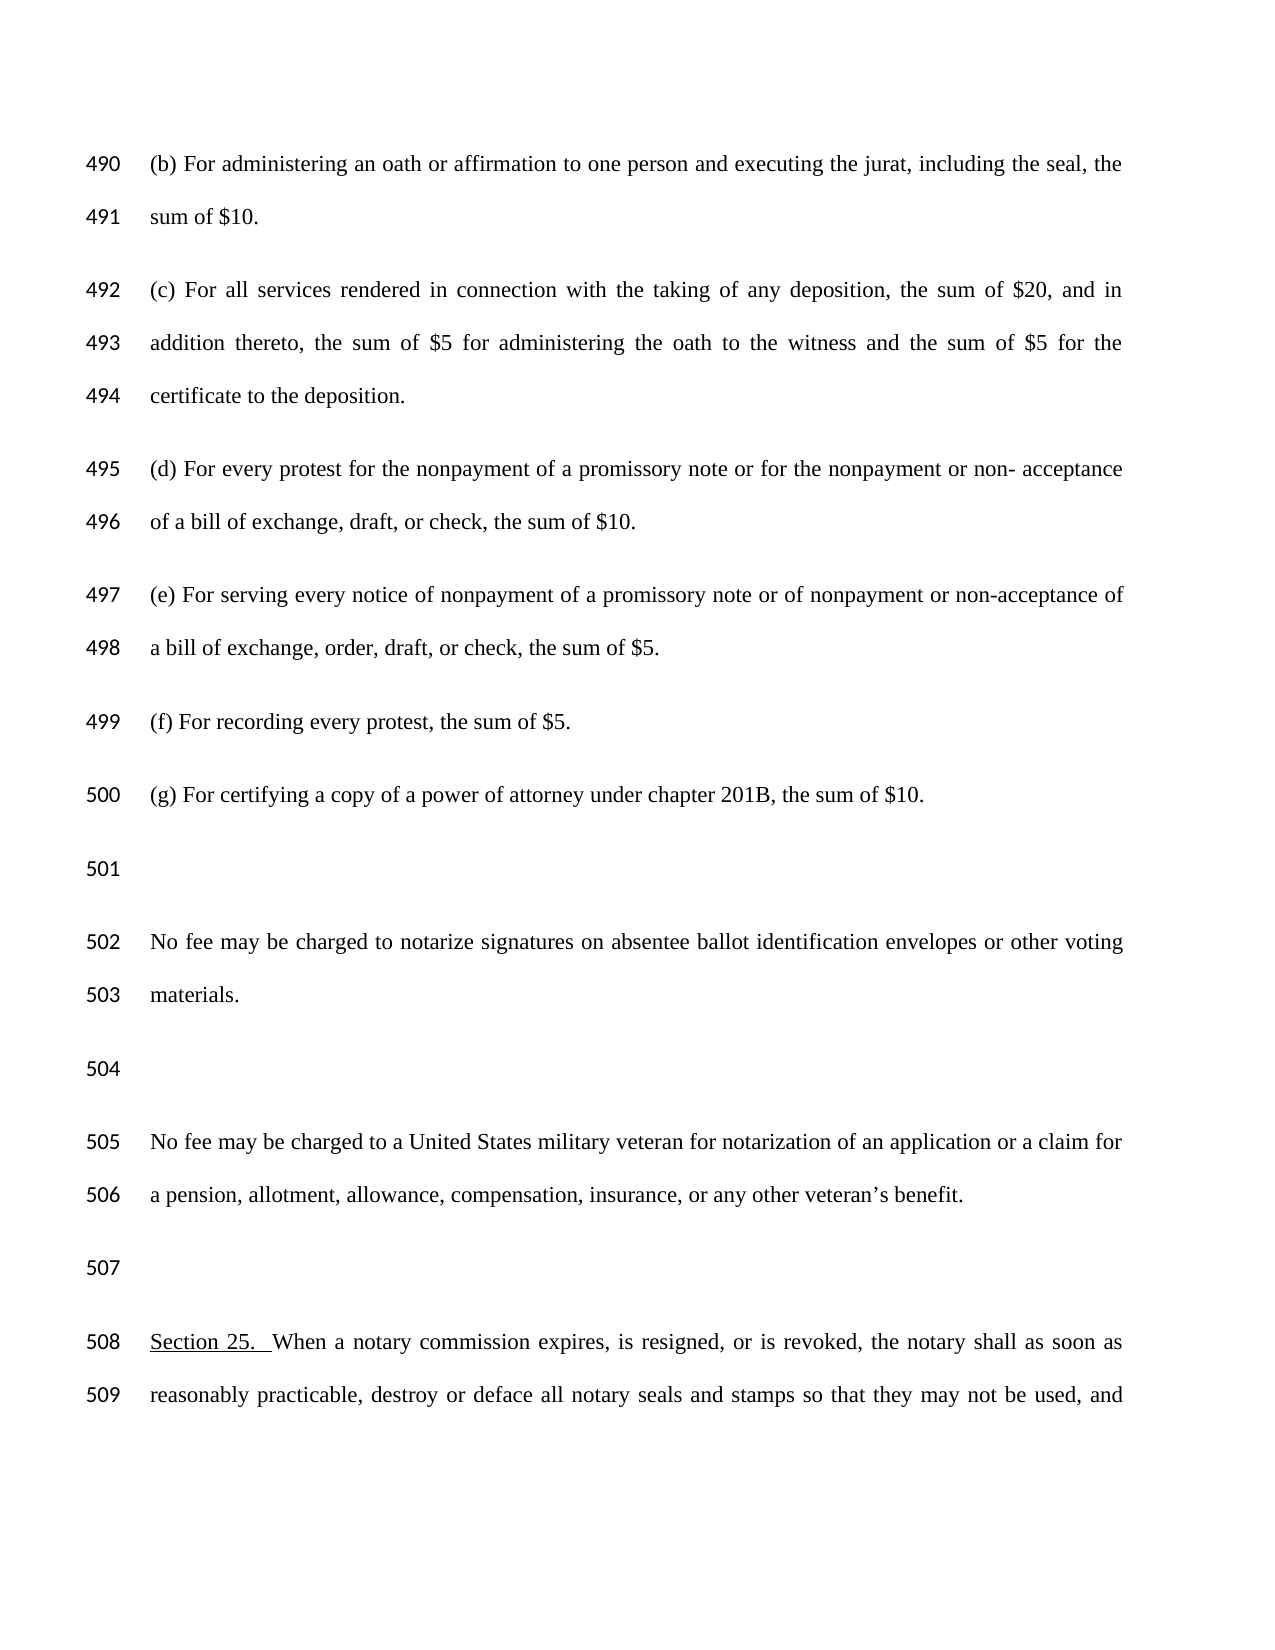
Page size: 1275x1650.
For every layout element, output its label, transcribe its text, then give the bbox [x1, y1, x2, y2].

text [150, 1328, 1125, 1407]
text (c) For all services rendered in connection with the taking of any deposition, the sum of $20, and in addition thereto, the sum of $5 for administering the oath to the witness and the sum of $5 for the certificate to the deposition. [150, 276, 1125, 408]
text (d) For every protest for the nonpayment of a promissory note or for the nonpayment or non- acceptance of a bill of exchange, draft, or check, the sum of $10. [150, 455, 1125, 534]
text (f) For recording every protest, the sum of $5. [150, 708, 1125, 734]
text (b) For administering an oath or affirmation to one person and executing the jurat, including the seal, the sum of $10. [150, 150, 1125, 229]
text (g) For certifying a copy of a power of attorney under chapter 201B, the sum of $10. [150, 781, 1125, 808]
text No fee may be charged to notarize signatures on absentee ballot identification envelopes or other voting materials. [150, 928, 1125, 1007]
text (e) For serving every notice of nonpayment of a promissory note or of nonpayment or non-acceptance of a bill of exchange, order, draft, or check, the sum of $5. [150, 581, 1125, 661]
text No fee may be charged to a military veteran for notarization of an application or a claim for a pension, allotment, allowance, compensation, insurance, or any other veteran’s benefit. [150, 1128, 1125, 1207]
